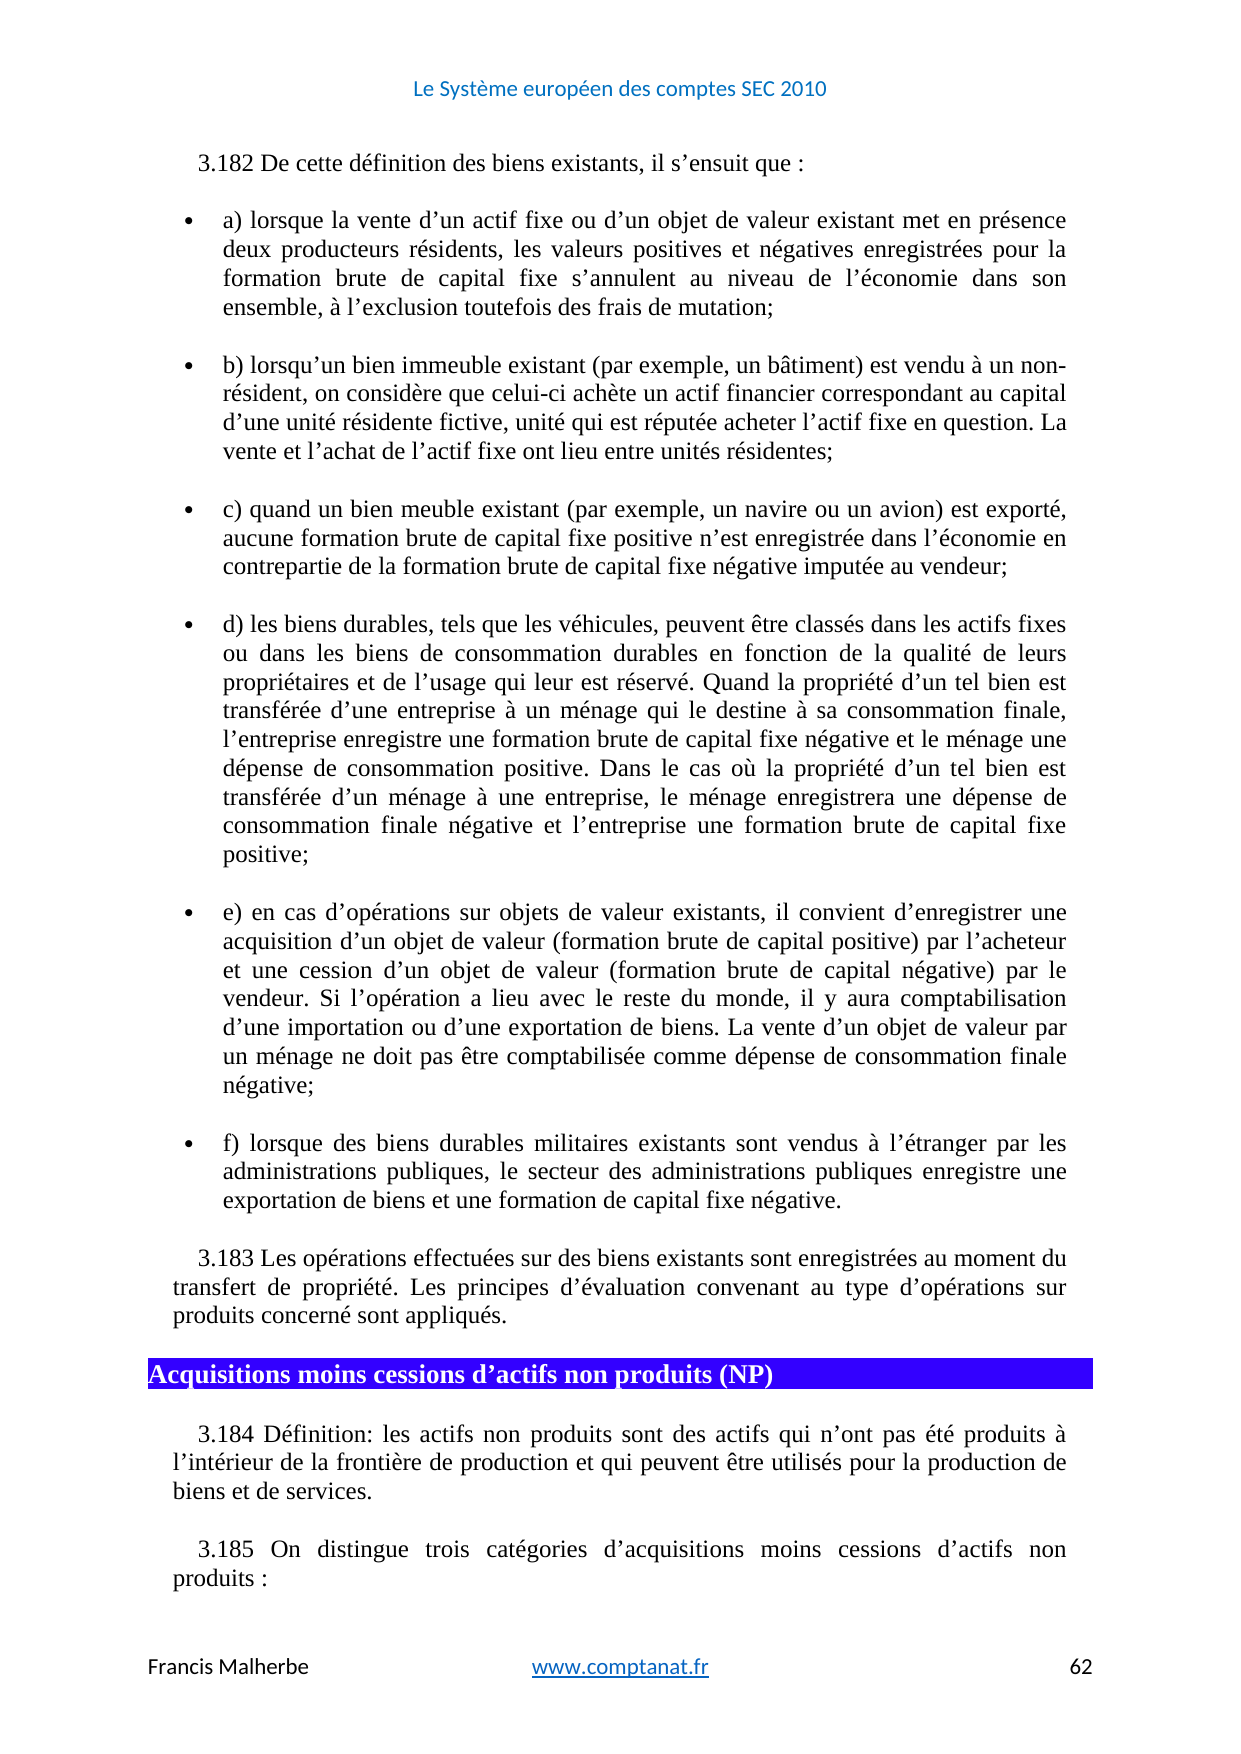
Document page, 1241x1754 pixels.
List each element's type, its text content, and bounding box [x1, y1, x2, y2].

subtitle Acquisitions moins cessions d’actifs non produits (NP) [148, 1358, 1093, 1389]
text 3.185 On distingue trois catégories d’acquisitions moins cessions d’actifs non produits : [173, 1534, 1068, 1592]
list e) en cas d’opérations sur objets de valeur existants, il convient d’enregistrer une acquisition d’un objet de valeur (formation brute de capital positive) par l’acheteur et une cession d’un objet de valeur (formation brute de capital négative) par le vendeur. Si l’opération a lieu avec le reste du monde, il y aura comptabilisation d’une importation ou d’une exportation de biens. La vente d’un objet de valeur par un ménage ne doit pas être comptabilisée comme dépense de consommation finale négative; [185, 897, 1068, 1098]
list d) les biens durables, tels que les véhicules, peuvent être classés dans les actifs fixes ou dans les biens de consommation durables en fonction de la qualité de leurs propriétaires et de l’usage qui leur est réservé. Quand la propriété d’un tel bien est transférée d’une entreprise à un ménage qui le destine à sa consommation finale, l’entreprise enregistre une formation brute de capital fixe négative et le ménage une dépense de consommation positive. Dans le cas où la propriété d’un tel bien est transférée d’un ménage à une entreprise, le ménage enregistrera une dépense de consommation finale négative et l’entreprise une formation brute de capital fixe positive; [185, 609, 1068, 868]
list c) quand un bien meuble existant (par exemple, un navire ou un avion) est exporté, aucune formation brute de capital fixe positive n’est enregistrée dans l’économie en contrepartie de la formation brute de capital fixe négative imputée au vendeur; [185, 494, 1068, 580]
list a) lorsque la vente d’un actif fixe ou d’un objet de valeur existant met en présence deux producteurs résidents, les valeurs positives et négatives enregistrées pour la formation brute de capital fixe s’annulent au niveau de l’économie dans son ensemble, à l’exclusion toutefois des frais de mutation; [185, 206, 1068, 321]
list b) lorsqu’un bien immeuble existant (par exemple, un bâtiment) est vendu à un non-résident, on considère que celui-ci achète un actif financier correspondant au capital d’une unité résidente fictive, unité qui est réputée acheter l’actif fixe en question. La vente et l’achat de l’actif fixe ont lieu entre unités résidentes; [185, 350, 1068, 465]
list f) lorsque des biens durables militaires existants sont vendus à l’étranger par les administrations publiques, le secteur des administrations publiques enregistre une exportation de biens et une formation de capital fixe négative. [185, 1128, 1068, 1214]
text 3.184 Définition: les actifs non produits sont des actifs qui n’ont pas été produits à l’intérieur de la frontière de production et qui peuvent être utilisés pour la production de biens et de services. [173, 1419, 1068, 1505]
text 3.183 Les opérations effectuées sur des biens existants sont enregistrées au moment du transfert de propriété. Les principes d’évaluation convenant au type d’opérations sur produits concerné sont appliqués. [173, 1243, 1068, 1329]
text 3.182 De cette définition des biens existants, il s’ensuit que : [173, 148, 1068, 176]
